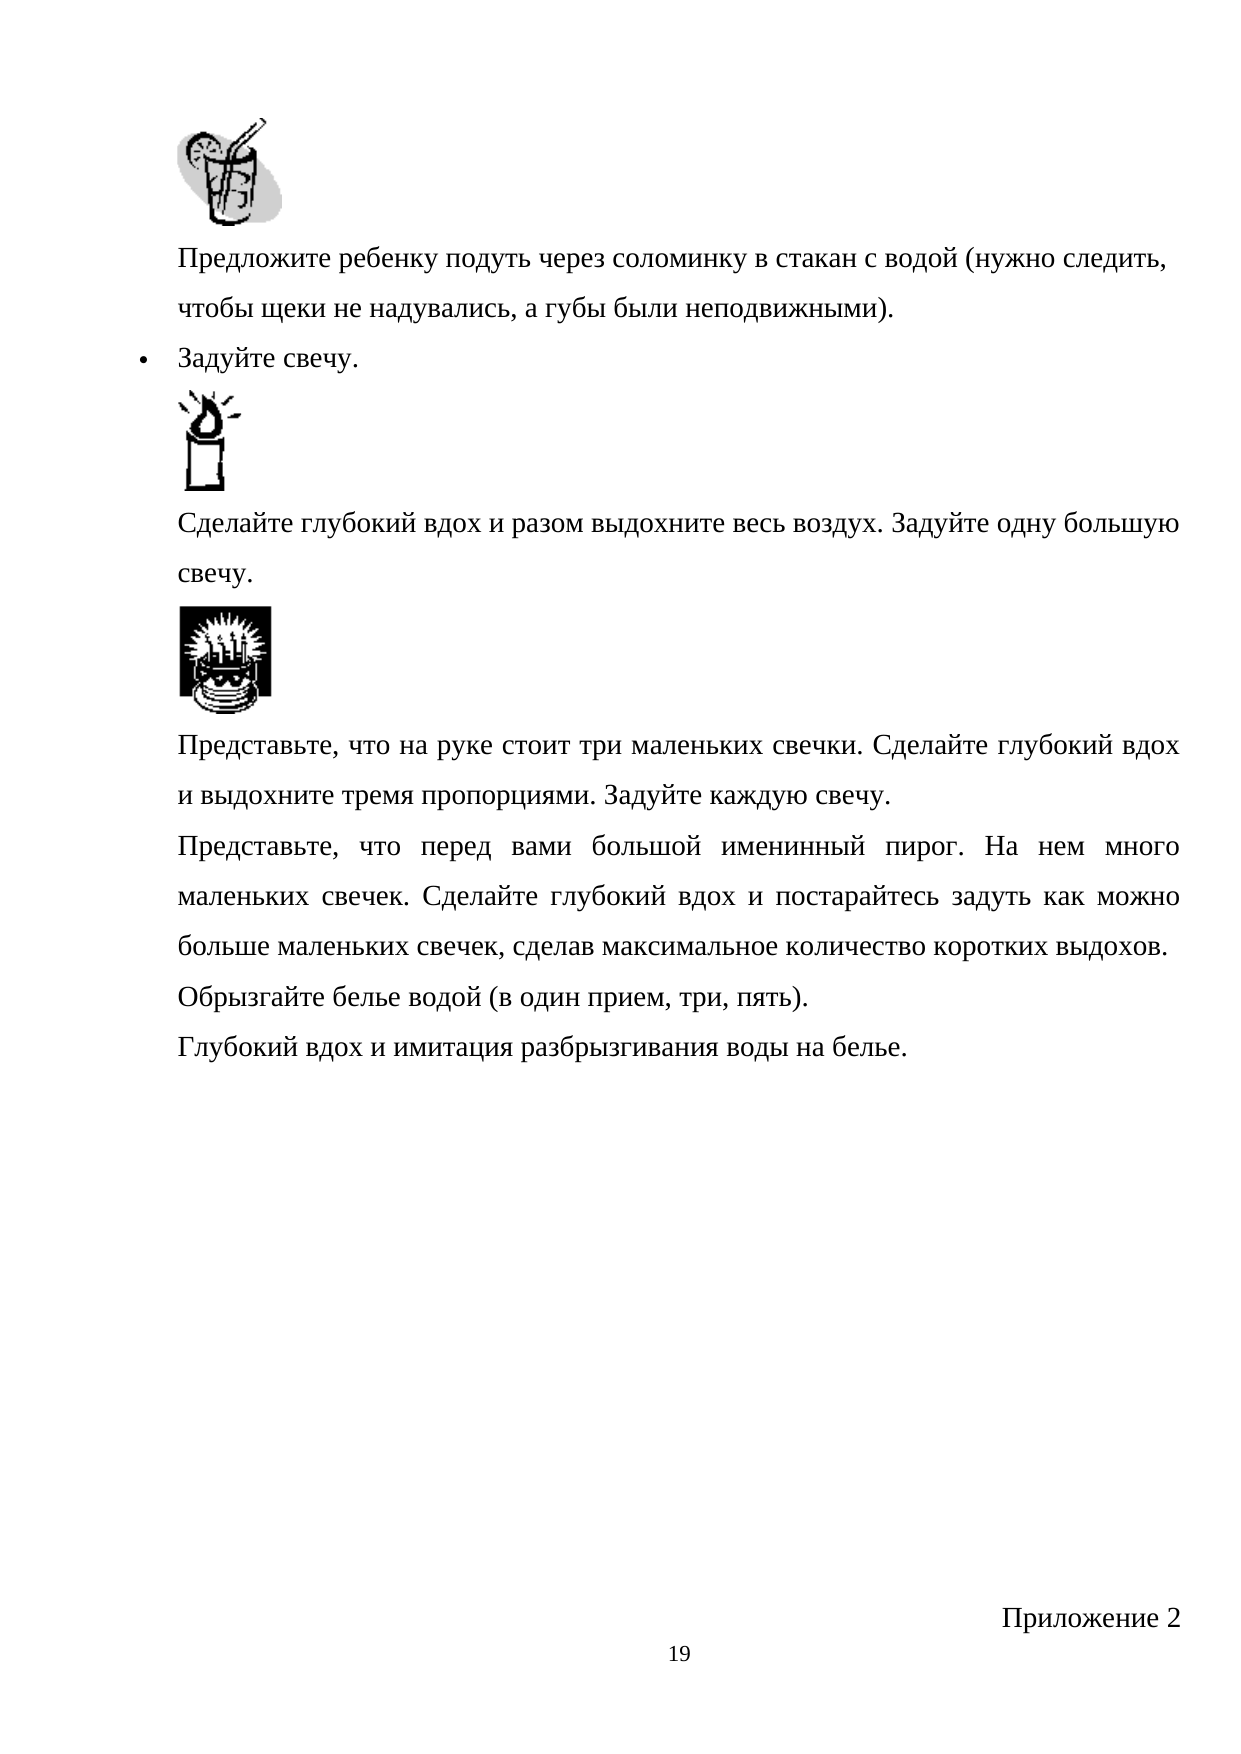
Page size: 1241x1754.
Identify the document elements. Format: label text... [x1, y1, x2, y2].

text Представьте, что на руке стоит три маленьких свечки. Сделайте глубокий вдох и выдохните тремя пропорциями. Задуйте каждую свечу. [177, 727, 1181, 811]
text Приложение 2 [177, 1600, 1181, 1634]
picture [177, 390, 242, 491]
text Предложите ребенку подуть через соломинку в стакан с водой (нужно следить, чтобы щеки не надувались, а губы были неподвижными). [177, 240, 1181, 324]
text Обрызгайте белье водой (в один прием, три, пять). [177, 979, 1181, 1012]
text Сделайте глубокий вдох и разом выдохните весь воздух. Задуйте одну большую свечу. [177, 505, 1181, 589]
picture [177, 605, 273, 714]
text Представьте, что перед вами большой именинный пирог. На нем много маленьких свечек. Сделайте глубокий вдох и постарайтесь задуть как можно больше маленьких свечек, сделав максимальное количество коротких выдохов. [177, 828, 1181, 962]
list Задуйте свечу. [140, 341, 1181, 374]
text Глубокий вдох и имитация разбрызгивания воды на белье. [177, 1029, 1181, 1063]
picture [177, 118, 282, 226]
